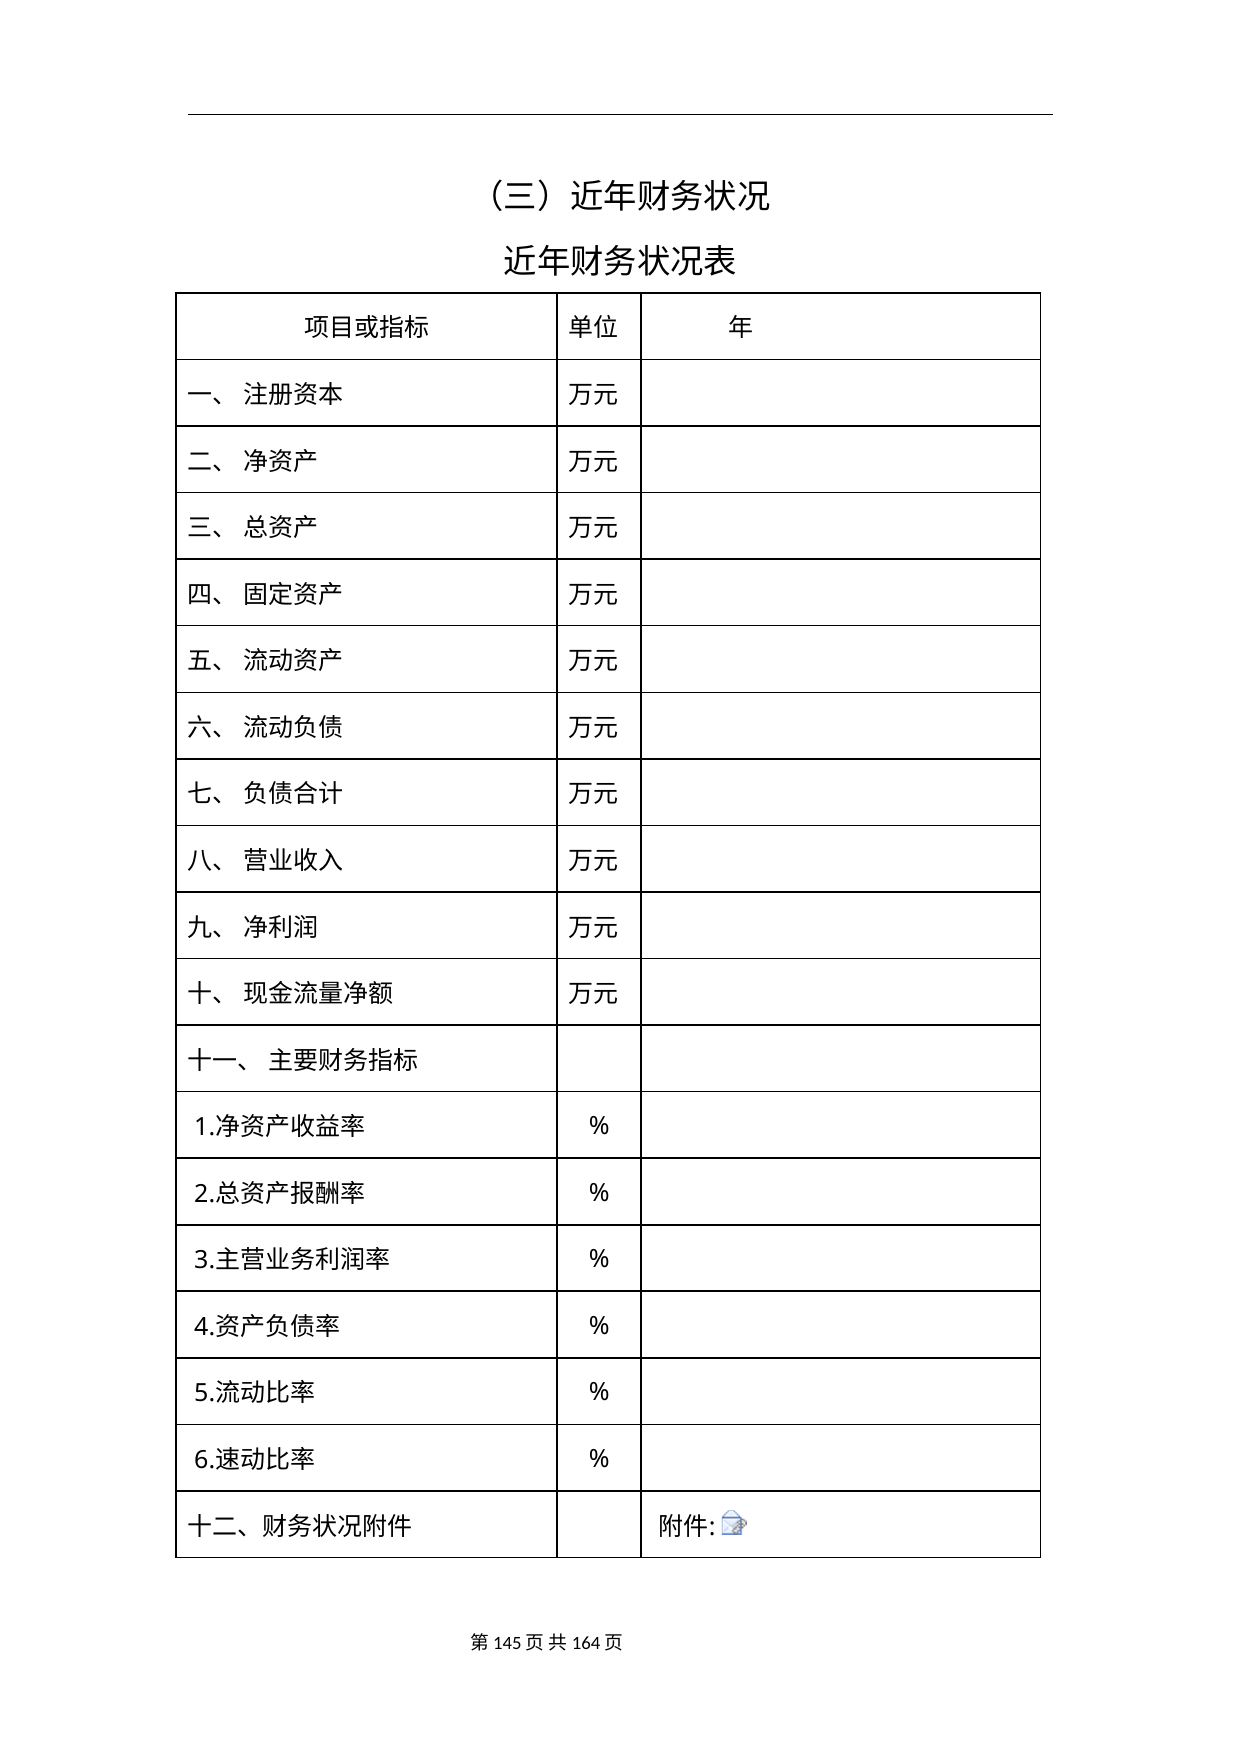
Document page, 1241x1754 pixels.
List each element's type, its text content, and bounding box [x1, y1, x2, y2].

table_cell [642, 959, 1040, 1024]
table_cell 一、 注册资本 [177, 360, 556, 425]
table_cell [642, 826, 1040, 891]
table_cell [558, 1492, 640, 1557]
table_cell 万元 [558, 626, 640, 691]
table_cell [642, 1492, 1040, 1557]
table_cell [642, 1026, 1040, 1091]
table_cell [642, 760, 1040, 824]
table_cell 万元 [558, 560, 640, 625]
table_cell 万元 [558, 427, 640, 492]
table_cell 万元 [558, 493, 640, 558]
table_cell 六、 流动负债 [177, 693, 556, 758]
table_cell [642, 1092, 1040, 1157]
table_cell [642, 360, 1040, 425]
table_cell 七、 负债合计 [177, 760, 556, 824]
table_cell % [558, 1292, 640, 1357]
table_cell 5.流动比率 [177, 1359, 556, 1423]
table_cell [642, 693, 1040, 758]
table_cell [558, 1026, 640, 1091]
table_cell % [558, 1092, 640, 1157]
table_cell 四、 固定资产 [177, 560, 556, 625]
table_cell [642, 427, 1040, 492]
table_cell 万元 [558, 360, 640, 425]
table_cell 十、 现金流量净额 [177, 959, 556, 1024]
table_cell [642, 1425, 1040, 1490]
picture [721, 1510, 747, 1535]
table_cell 二、 净资产 [177, 427, 556, 492]
table_cell 万元 [558, 760, 640, 824]
table_cell 万元 [558, 826, 640, 891]
table_cell [642, 493, 1040, 558]
table_cell % [558, 1159, 640, 1224]
table_cell [642, 1159, 1040, 1224]
table_cell % [558, 1359, 640, 1423]
table_cell 万元 [558, 959, 640, 1024]
table_cell 十二、财务状况附件 [177, 1492, 556, 1557]
table_cell 万元 [558, 893, 640, 958]
table_cell 八、 营业收入 [177, 826, 556, 891]
table_cell 万元 [558, 693, 640, 758]
table_cell 五、 流动资产 [177, 626, 556, 691]
text 近年财务状况表 [187, 227, 1053, 292]
table_cell [642, 1359, 1040, 1423]
table_cell 3.主营业务利润率 [177, 1226, 556, 1290]
table_cell 十一、 主要财务指标 [177, 1026, 556, 1091]
table_header 单位 [558, 294, 640, 358]
table_cell [642, 626, 1040, 691]
table_cell 九、 净利润 [177, 893, 556, 958]
table_cell [642, 893, 1040, 958]
table_cell [642, 1292, 1040, 1357]
table_header 年 [642, 294, 1040, 358]
table_cell % [558, 1226, 640, 1290]
table_cell 三、 总资产 [177, 493, 556, 558]
table_cell 4.资产负债率 [177, 1292, 556, 1357]
table_cell 1.净资产收益率 [177, 1092, 556, 1157]
table_cell [642, 560, 1040, 625]
table_cell 6.速动比率 [177, 1425, 556, 1490]
text （三）近年财务状况 [187, 162, 1053, 227]
table_cell [642, 1226, 1040, 1290]
table_cell % [558, 1425, 640, 1490]
table_header 项目或指标 [177, 294, 556, 358]
table_cell 2.总资产报酬率 [177, 1159, 556, 1224]
